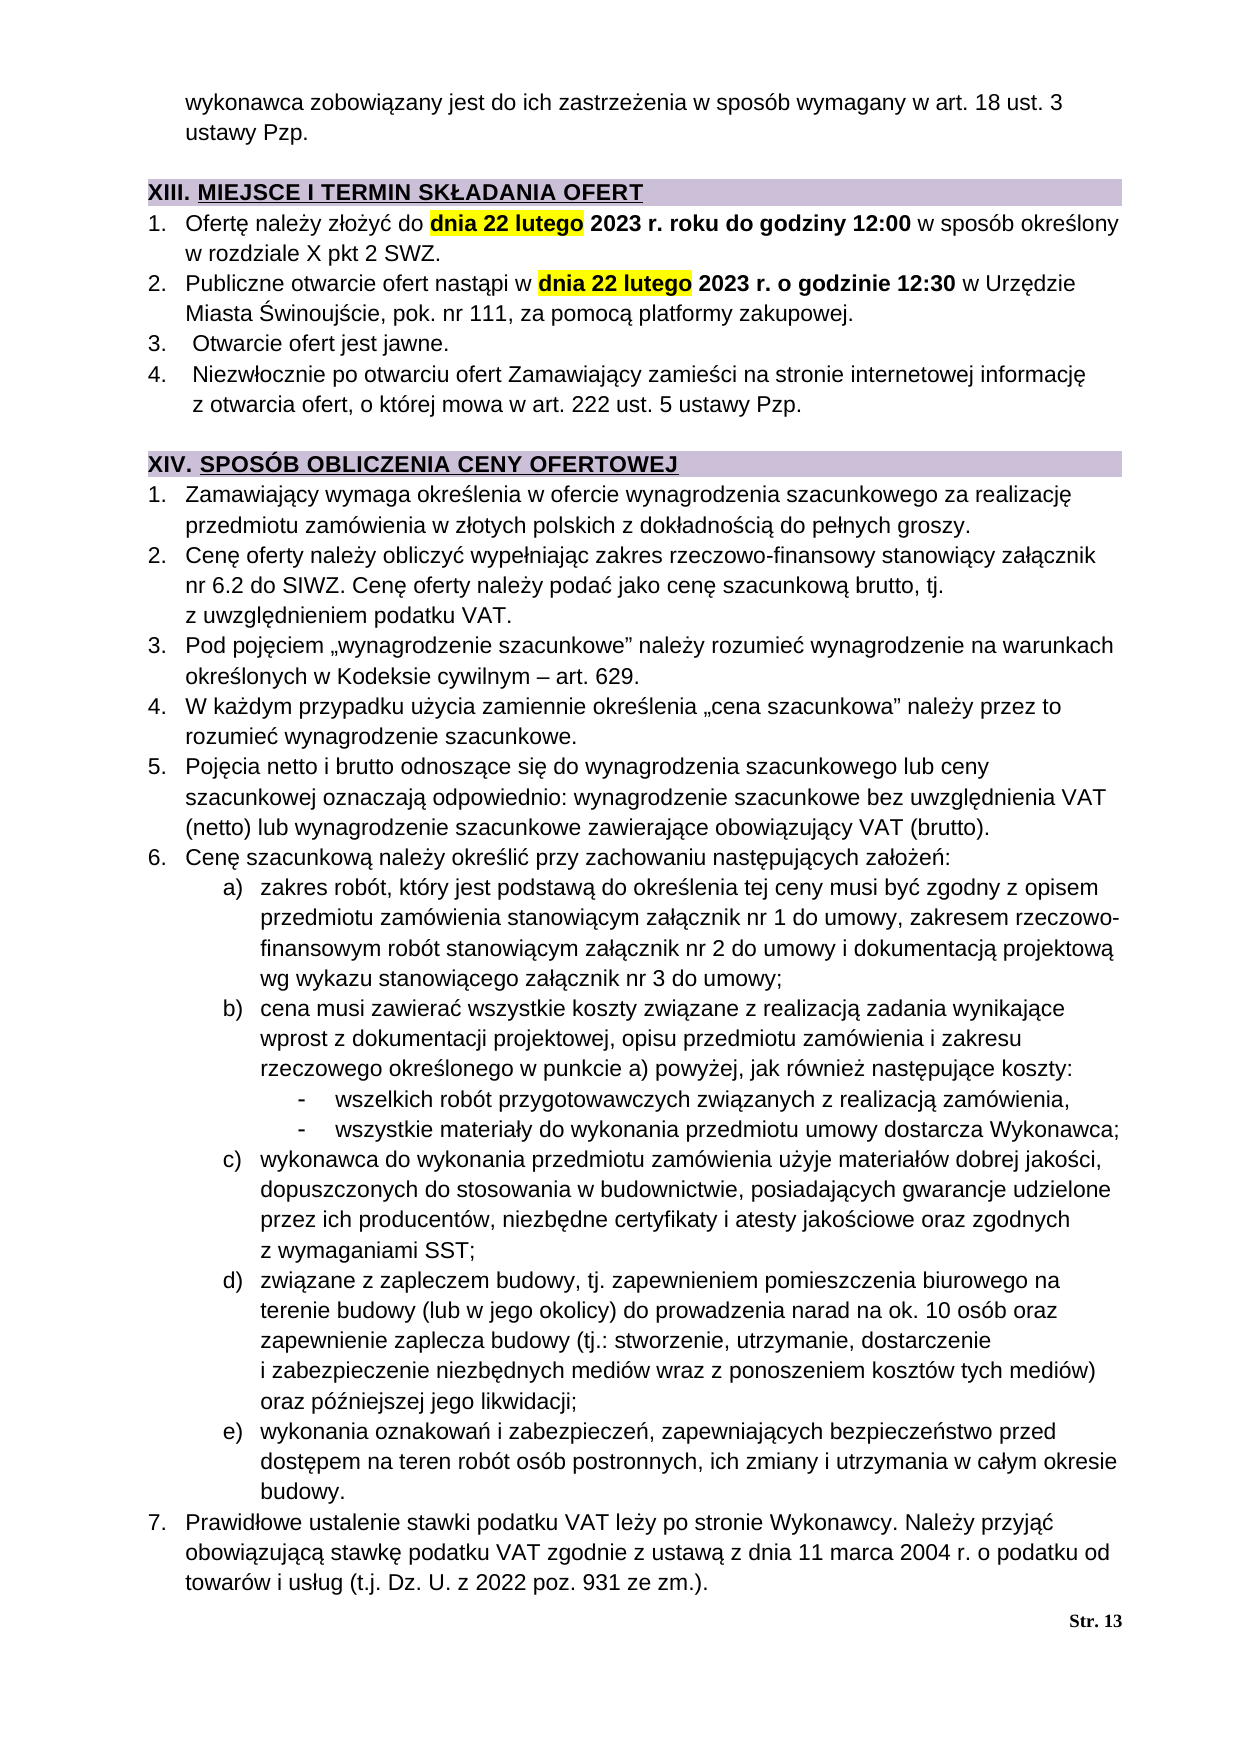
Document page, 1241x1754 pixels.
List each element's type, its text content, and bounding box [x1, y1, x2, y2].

list Zamawiający wymaga określenia w ofercie wynagrodzenia szacunkowego za realizację przedmiotu zamówienia w złotych polskich z dokładnością do pełnych groszy. [148, 481, 1122, 538]
list Pod pojęciem „wynagrodzenie szacunkowe” należy rozumieć wynagrodzenie na warunkach określonych w Kodeksie cywilnym – art. 629. [148, 632, 1122, 689]
list Ofertę należy złożyć do dnia 22 lutego 2023 r. roku do godziny 12:00 w sposób określony w rozdziale X pkt 2 SWZ. [148, 209, 1122, 266]
list Niezwłocznie po otwarciu ofert Zamawiający zamieści na stronie internetowej informację z otwarcia ofert, o której mowa w art. 222 ust. 5 ustawy Pzp. [148, 361, 1122, 417]
list Cenę oferty należy obliczyć wypełniając zakres rzeczowo-finansowy stanowiący załącznik nr 6.2 do SIWZ. Cenę oferty należy podać jako cenę szacunkową brutto, tj. z uwzględnieniem podatku VAT. [148, 542, 1122, 628]
list Otwarcie ofert jest jawne. [148, 330, 1122, 357]
list W każdym przypadku użycia zamiennie określenia „cena szacunkowa” należy przez to rozumieć wynagrodzenie szacunkowe. [148, 693, 1122, 749]
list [148, 89, 1122, 145]
list wszystkie materiały do wykonania przedmiotu umowy dostarcza Wykonawca; [298, 1116, 1122, 1142]
list wykonania oznakowań i zabezpieczeń, zapewniających bezpieczeństwo przed dostępem na teren robót osób postronnych, ich zmiany i utrzymania w całym okresie budowy. [223, 1418, 1122, 1504]
list wszelkich robót przygotowawczych związanych z realizacją zamówienia, [298, 1086, 1122, 1112]
list cena musi zawierać wszystkie koszty związane z realizacją zadania wynikające wprost z dokumentacji projektowej, opisu przedmiotu zamówienia i zakresu rzeczowego określonego w punkcie a) powyżej, jak również następujące koszty: [223, 995, 1122, 1082]
list zakres robót, który jest podstawą do określenia tej ceny musi być zgodny z opisem przedmiotu zamówienia stanowiącym załącznik nr 1 do umowy, zakresem rzeczowo-finansowym robót stanowiącym załącznik nr 2 do umowy i dokumentacją projektową wg wykazu stanowiącego załącznik nr 3 do umowy; [223, 874, 1122, 991]
list Publiczne otwarcie ofert nastąpi w dnia 22 lutego 2023 r. o godzinie 12:30 w Urzędzie Miasta Świnoujście, pok. nr 111, za pomocą platformy zakupowej. [148, 270, 1122, 326]
subtitle XIII. MIEJSCE I TERMIN SKŁADANIA OFERT [148, 179, 1122, 206]
list Pojęcia netto i brutto odnoszące się do wynagrodzenia szacunkowego lub ceny szacunkowej oznaczają odpowiednio: wynagrodzenie szacunkowe bez uwzględnienia VAT (netto) lub wynagrodzenie szacunkowe zawierające obowiązujący VAT (brutto). [148, 753, 1122, 840]
list wykonawca do wykonania przedmiotu zamówienia użyje materiałów dobrej jakości, dopuszczonych do stosowania w budownictwie, posiadających gwarancje udzielone przez ich producentów, niezbędne certyfikaty i atesty jakościowe oraz zgodnych z wymaganiami SST; [223, 1146, 1122, 1263]
list związane z zapleczem budowy, tj. zapewnieniem pomieszczenia biurowego na terenie budowy (lub w jego okolicy) do prowadzenia narad na ok. 10 osób oraz zapewnienie zaplecza budowy (tj.: stworzenie, utrzymanie, dostarczenie i zabezpieczenie niezbędnych mediów wraz z ponoszeniem kosztów tych mediów) oraz późniejszej jego likwidacji; [223, 1267, 1122, 1414]
list Cenę szacunkową należy określić przy zachowaniu następujących założeń: [148, 844, 1122, 870]
list Prawidłowe ustalenie stawki podatku VAT leży po stronie Wykonawcy. Należy przyjąć obowiązującą stawkę podatku VAT zgodnie z ustawą z dnia 11 marca 2004 r. o podatku od towarów i usług (t.j. Dz. U. z 2022 poz. 931 ze zm.). [148, 1508, 1122, 1595]
subtitle XIV. SPOSÓB OBLICZENIA CENY OFERTOWEJ [148, 451, 1122, 477]
